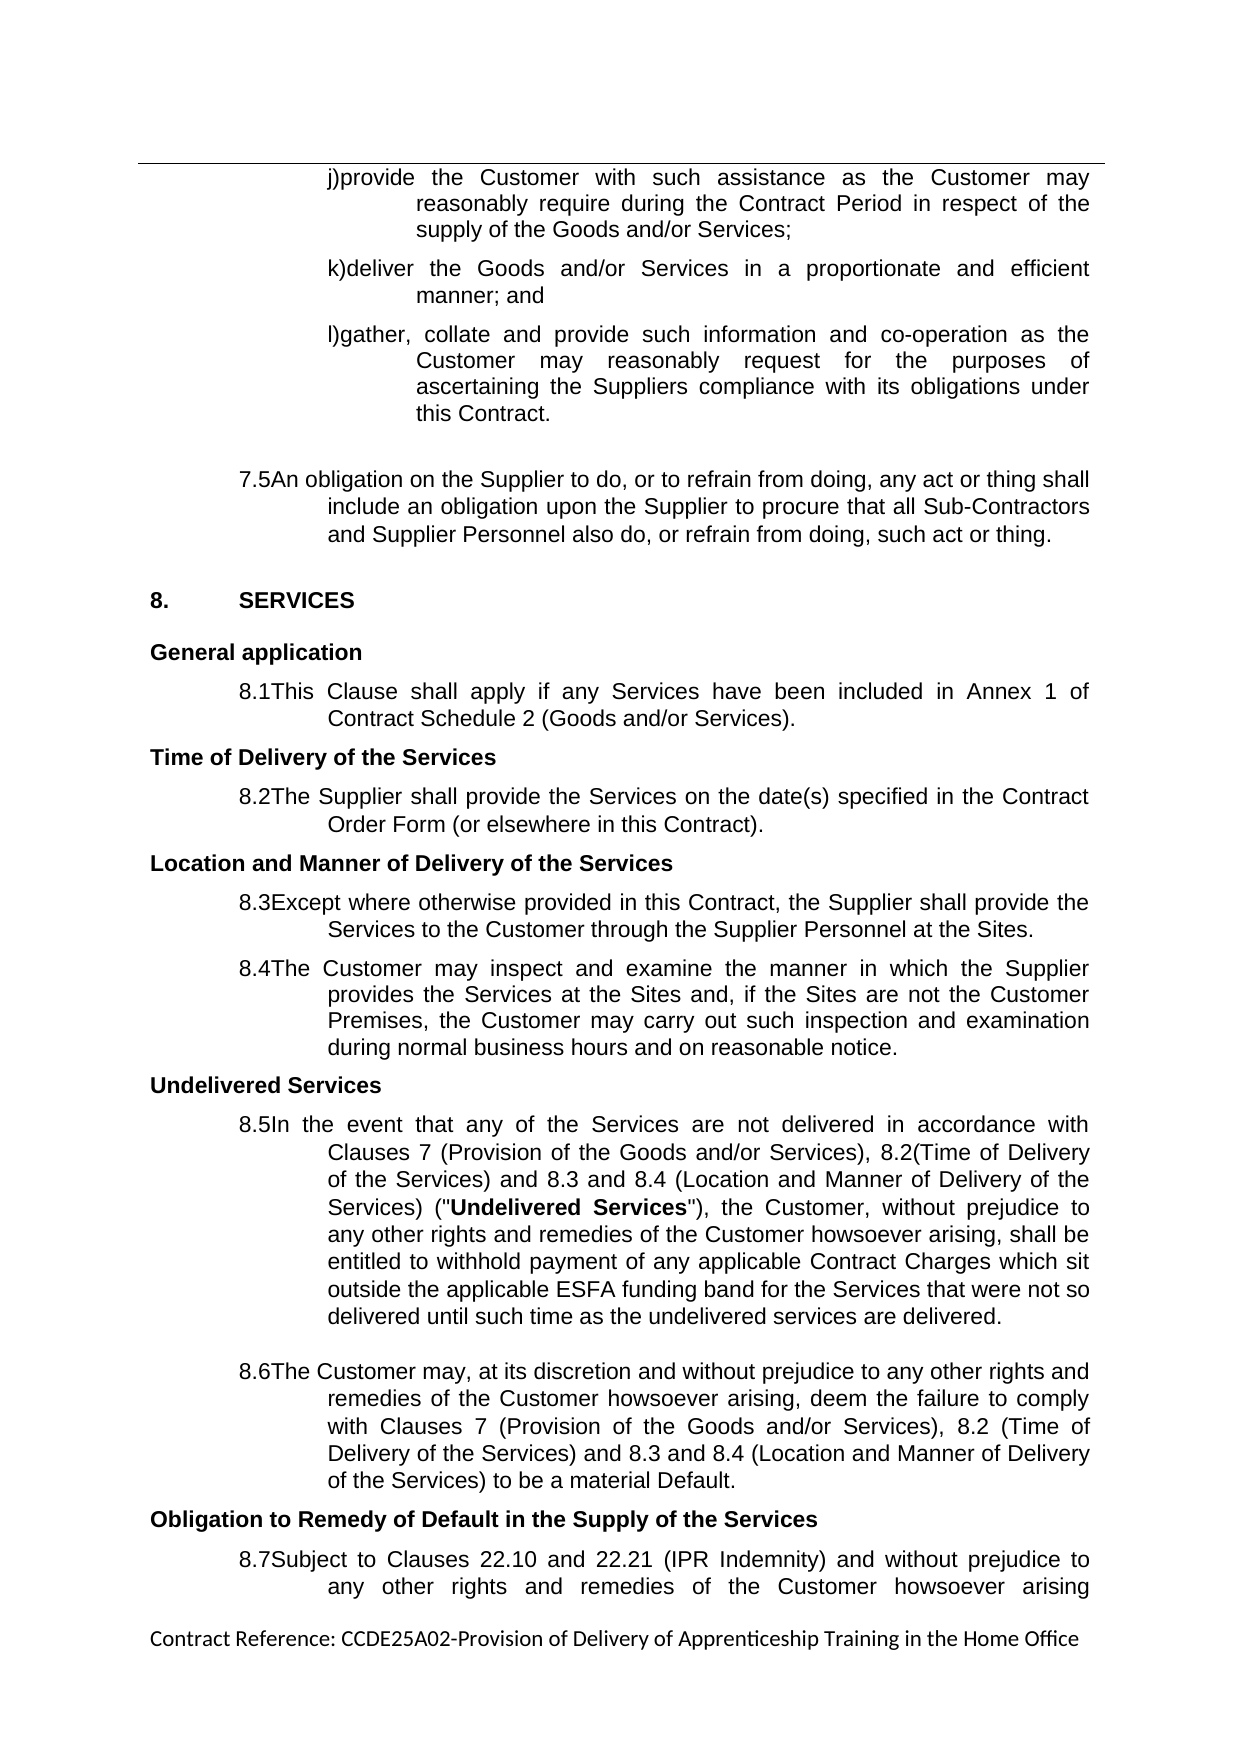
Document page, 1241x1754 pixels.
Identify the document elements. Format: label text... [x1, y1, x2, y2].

subtitle SERVICES [150, 587, 1090, 613]
list In the event that any of the Services are not delivered in accordance with Clauses 7 (Provision of the Goods and/or Services), 8.2(Time of Delivery of the Services) and 8.3 and 8.4 (Location and Manner of Delivery of the Services) ("Undelivered Services"), the Customer, without prejudice to any other rights and remedies of the Customer howsoever arising, shall be entitled to withhold payment of any applicable Contract Charges which sit outside the applicable ESFA funding band for the Services that were not so delivered until such time as the undelivered services are delivered. [239, 1111, 1090, 1329]
text Obligation to Remedy of Default in the Supply of the Services [150, 1506, 1090, 1533]
list The Supplier shall provide the Services on the date(s) specified in the Contract Order Form (or elsewhere in this Contract). [239, 783, 1090, 837]
list An obligation on the Supplier to do, or to refrain from doing, any act or thing shall include an obligation upon the Supplier to procure that all Sub-Contractors and Supplier Personnel also do, or refrain from doing, such act or thing. [239, 466, 1090, 547]
text Location and Manner of Delivery of the Services [150, 850, 1090, 876]
list provide the Customer with such assistance as the Customer may reasonably require during the Contract Period in respect of the supply of the Goods and/or Services; [327, 150, 1090, 243]
list The Customer may, at its discretion and without prejudice to any other rights and remedies of the Customer howsoever arising, deem the failure to comply with Clauses 7 (Provision of the Goods and/or Services), 8.2 (Time of Delivery of the Services) and 8.3 and 8.4 (Location and Manner of Delivery of the Services) to be a material Default. [239, 1358, 1090, 1494]
list This Clause shall apply if any Services have been included in Annex 1 of Contract Schedule 2 (Goods and/or Services). [239, 678, 1090, 731]
text Time of Delivery of the Services [150, 744, 1090, 770]
list The Customer may inspect and examine the manner in which the Supplier provides the Services at the Sites and, if the Sites are not the Customer Premises, the Customer may carry out such inspection and examination during normal business hours and on reasonable notice. [239, 954, 1090, 1060]
text General application [150, 638, 1090, 665]
list deliver the Goods and/or Services in a proportionate and efficient manner; and [327, 255, 1090, 308]
list Except where otherwise provided in this Contract, the Supplier shall provide the Services to the Customer through the Supplier Personnel at the Sites. [239, 889, 1090, 942]
text Undelivered Services [150, 1072, 1085, 1099]
list gather, collate and provide such information and co-operation as the Customer may reasonably request for the purposes of ascertaining the Suppliers compliance with its obligations under this Contract. [327, 321, 1090, 426]
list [239, 1546, 1090, 1599]
